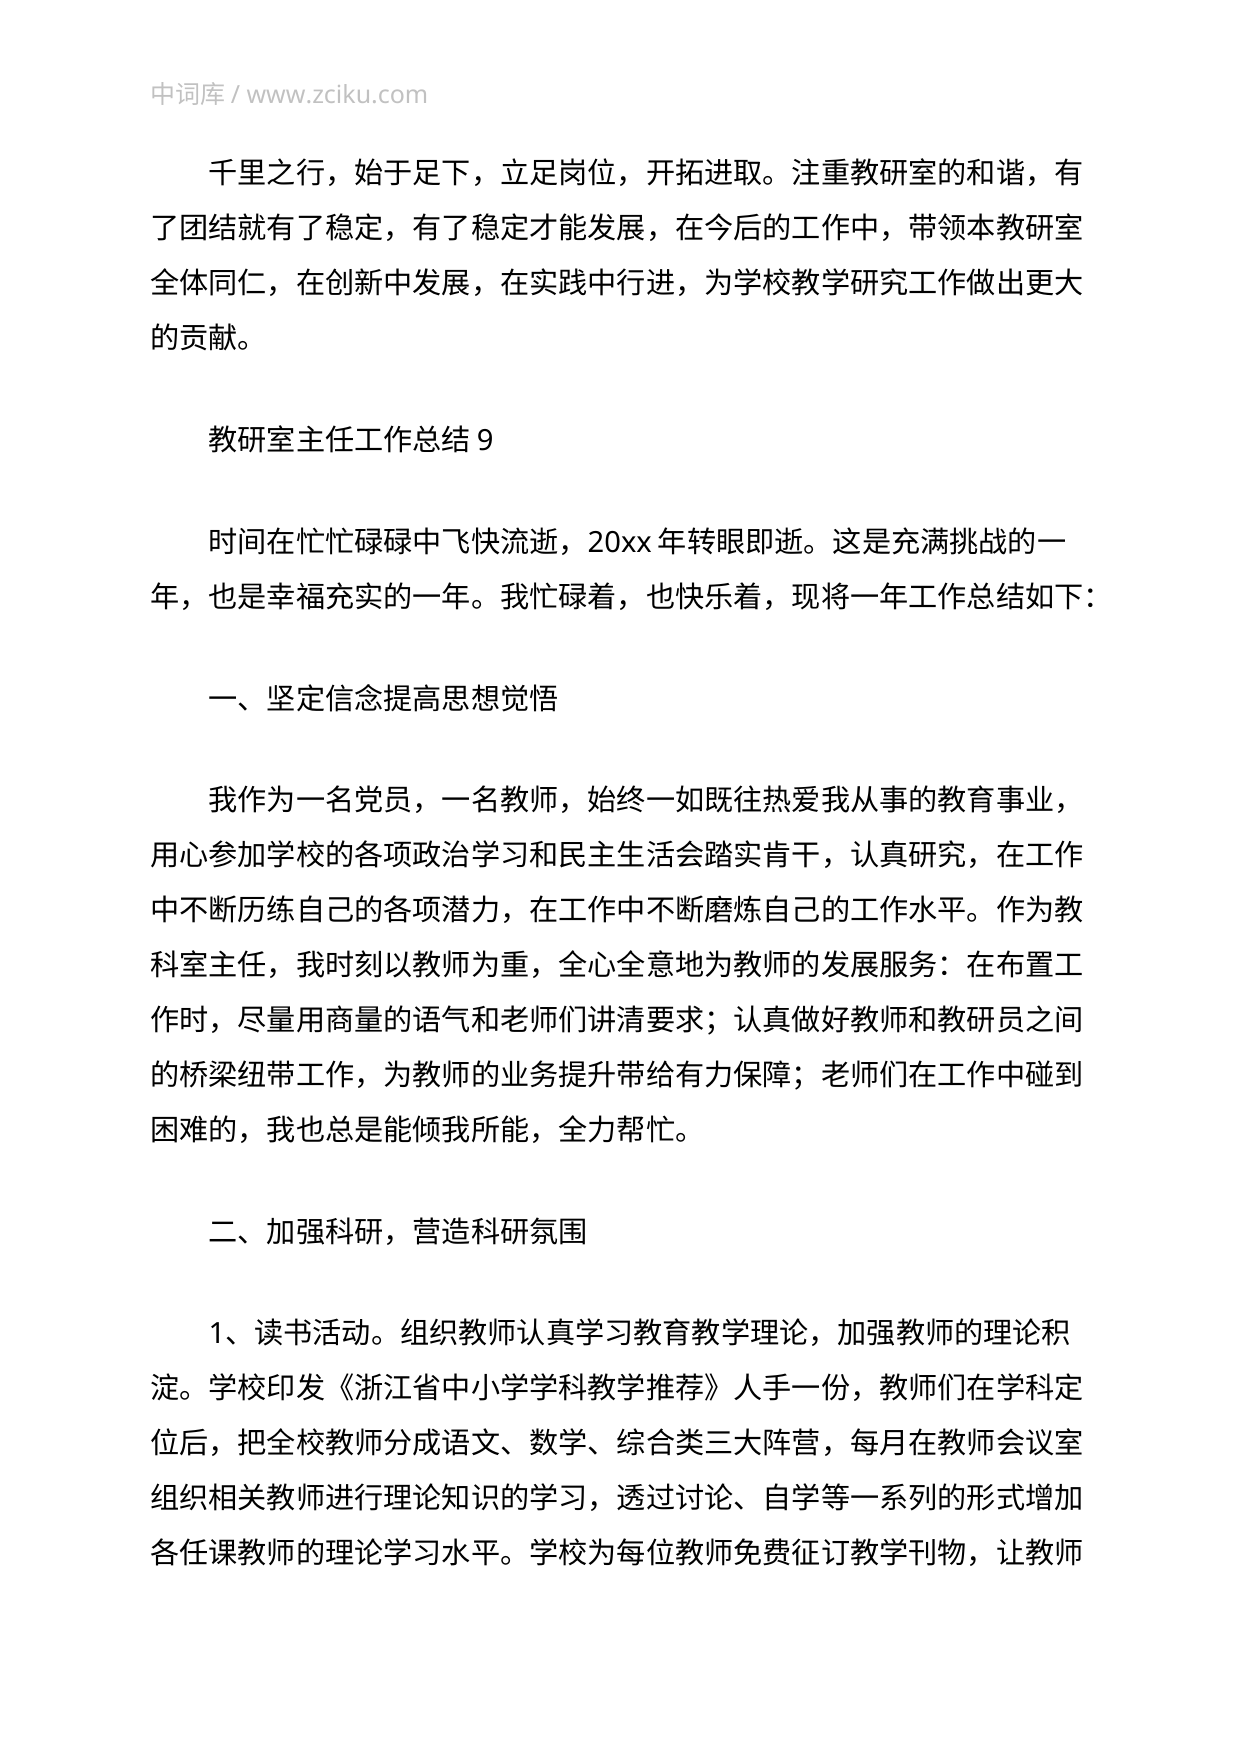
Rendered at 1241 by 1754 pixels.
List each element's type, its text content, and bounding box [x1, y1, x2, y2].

text 一、坚定信念提高思想觉悟 [150, 675, 1090, 717]
text 千里之行，始于足下，立足岗位，开拓进取。注重教研室的和谐，有了团结就有了稳定，有了稳定才能发展，在今后的工作中，带领本教研室全体同仁，在创新中发展，在实践中行进，为学校教学研究工作做出更大的贡献。 [150, 150, 1090, 357]
text 时间在忙忙碌碌中飞快流逝，20xx年转眼即逝。这是充满挑战的一年，也是幸福充实的一年。我忙碌着，也快乐着，现将一年工作总结如下： [150, 518, 1090, 616]
text 二、加强科研，营造科研氛围 [150, 1208, 1090, 1250]
text 教研室主任工作总结9 [150, 416, 1090, 459]
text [150, 1310, 1090, 1572]
text 我作为一名党员，一名教师，始终一如既往热爱我从事的教育事业，用心参加学校的各项政治学习和民主生活会踏实肯干，认真研究，在工作中不断历练自己的各项潜力，在工作中不断磨炼自己的工作水平。作为教科室主任，我时刻以教师为重，全心全意地为教师的发展服务：在布置工作时，尽量用商量的语气和老师们讲清要求；认真做好教师和教研员之间的桥梁纽带工作，为教师的业务提升带给有力保障；老师们在工作中碰到困难的，我也总是能倾我所能，全力帮忙。 [150, 777, 1090, 1149]
